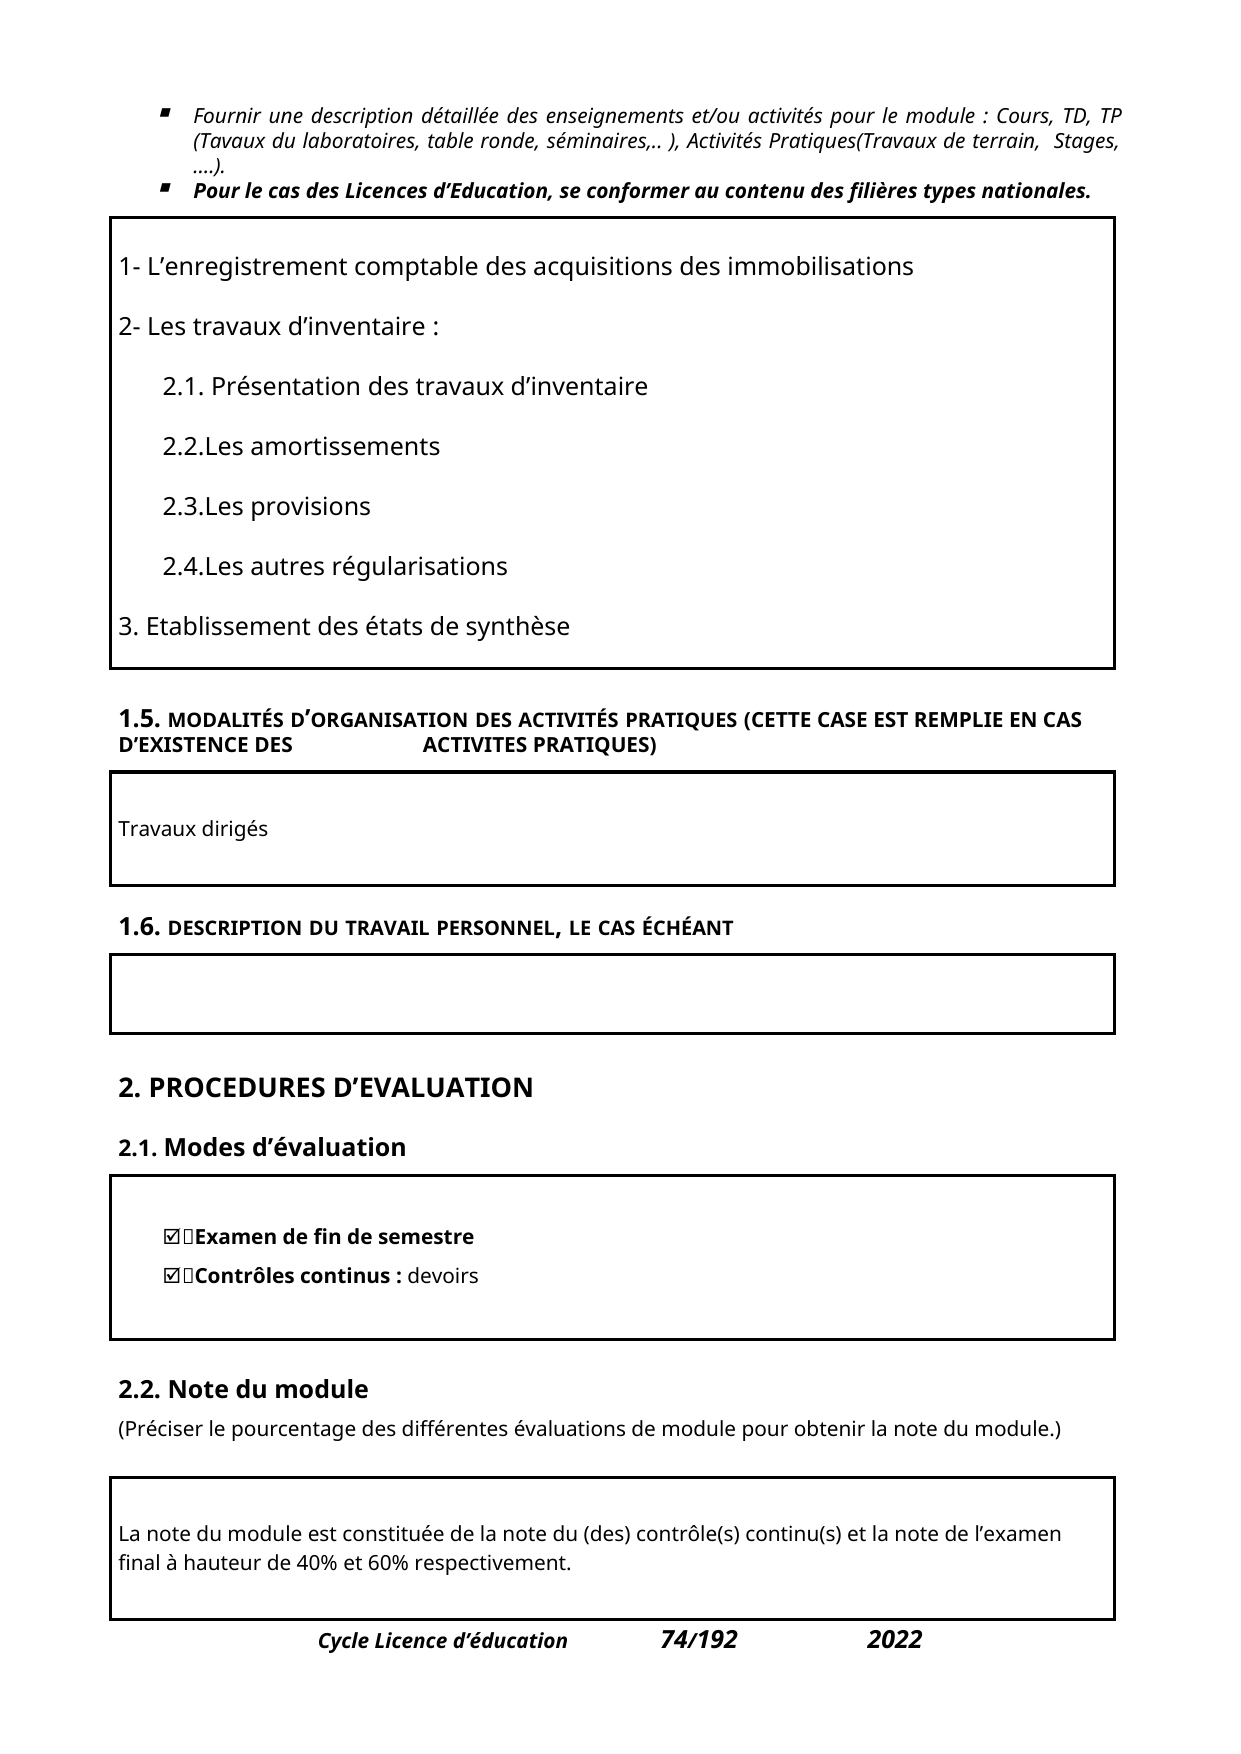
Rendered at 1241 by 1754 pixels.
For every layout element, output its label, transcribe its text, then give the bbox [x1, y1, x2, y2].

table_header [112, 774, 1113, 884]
text 2. PROCEDURES D’EVALUATION [118, 1069, 1122, 1106]
text 2.2. Note du module [118, 1379, 1122, 1404]
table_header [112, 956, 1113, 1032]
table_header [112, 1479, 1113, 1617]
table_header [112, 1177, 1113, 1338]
text (Préciser le pourcentage des différentes évaluations de module pour obtenir la note du module.) [118, 1416, 1122, 1441]
text 1.6. description du travail personnel, le cas échéant [118, 915, 1122, 940]
list Fournir une description détaillée des enseignements et/ou activités pour le module : Cours, TD, TP (Tavaux du laboratoires, table ronde, séminaires,.. ), Activités Pratiques(Travaux de terrain, Stages, ….). [156, 104, 1122, 179]
text 2.1. Modes d’évaluation [118, 1137, 1122, 1162]
text 1.5. modalités d’organisation des activités pratiques (CETTE CASE EST REMPLIE EN CAS D’EXISTENCE DES ACTIVITES PRATIQUES) [118, 708, 1122, 758]
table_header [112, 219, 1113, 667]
list Pour le cas des Licences d’Education, se conformer au contenu des filières types nationales. [156, 179, 1122, 204]
